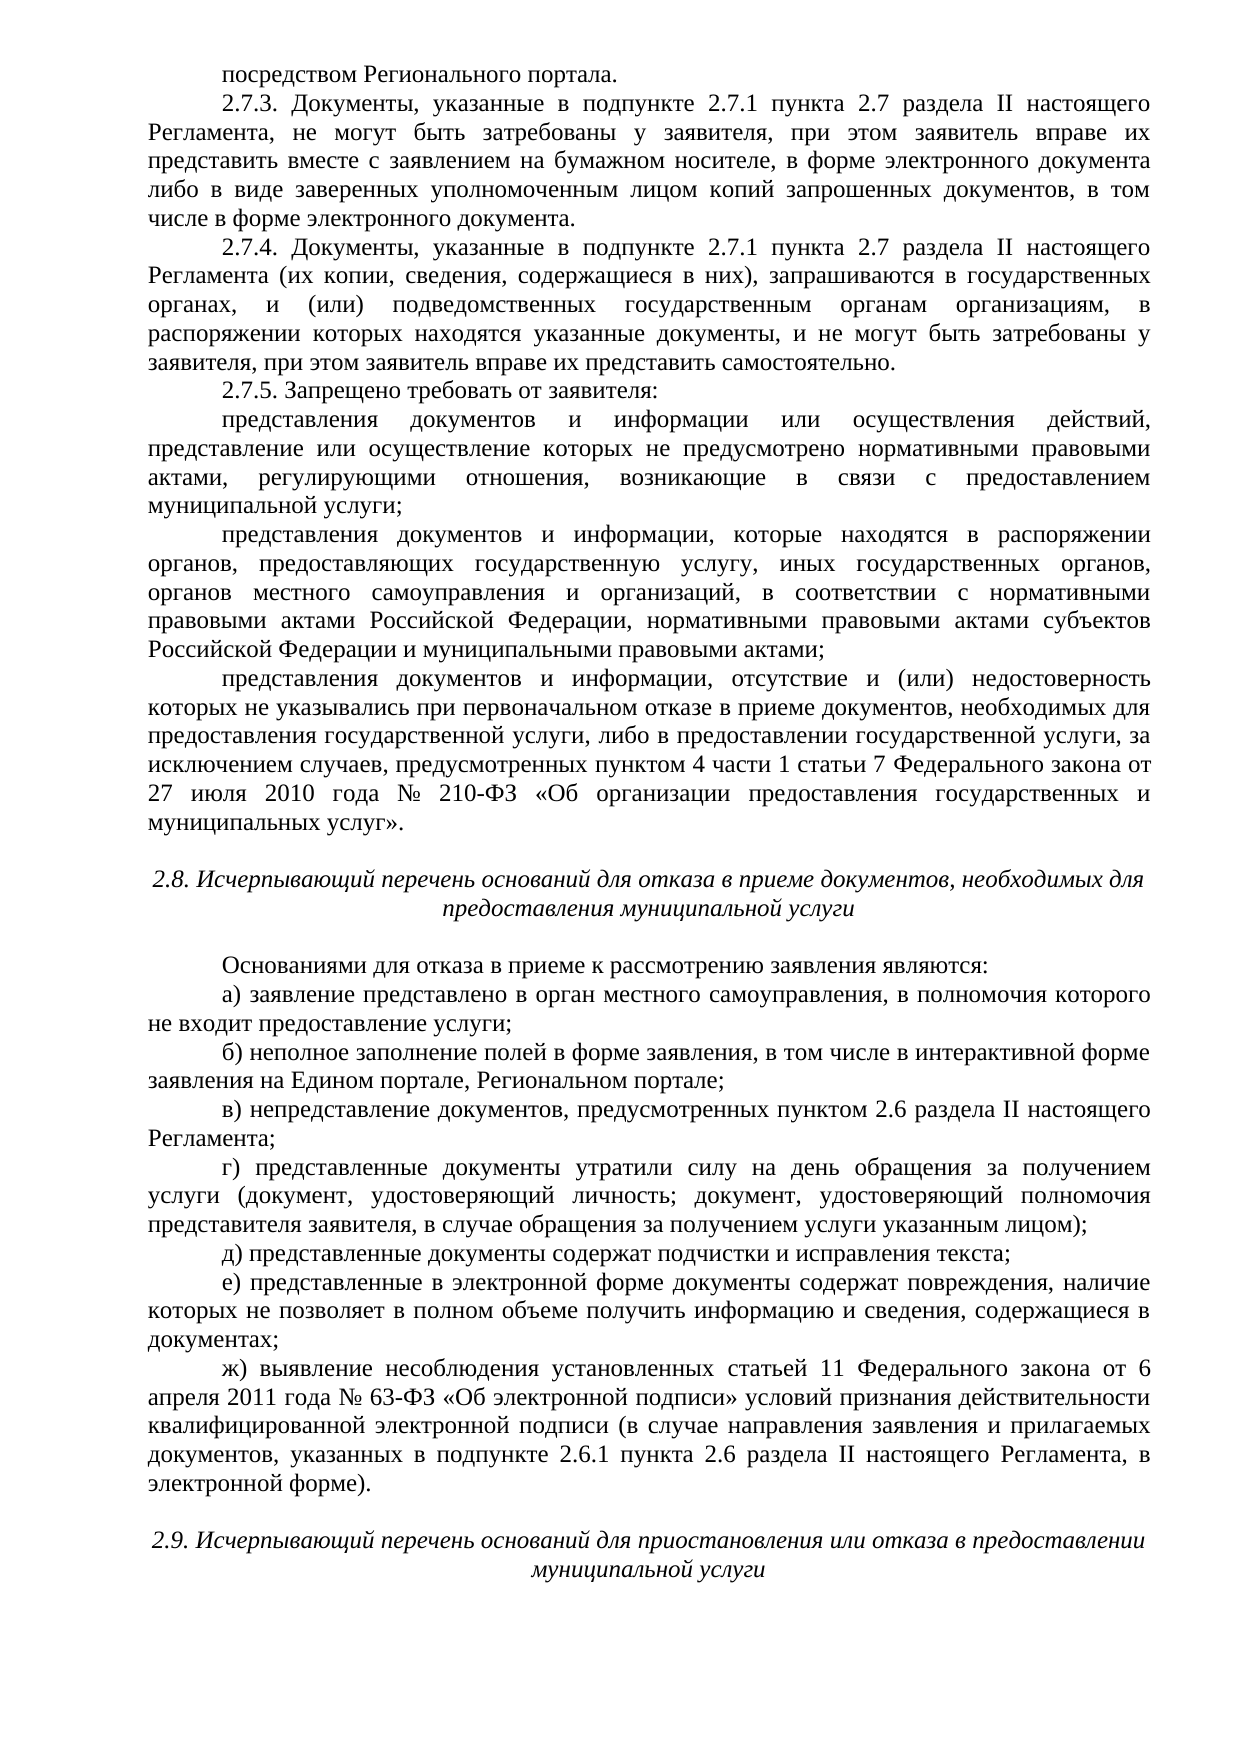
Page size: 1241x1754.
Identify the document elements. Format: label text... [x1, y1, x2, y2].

text 2.7.5. Запрещено требовать от заявителя: [148, 375, 1152, 404]
text представления документов и информации или осуществления действий, представление или осуществление которых не предусмотрено нормативными правовыми актами, регулирующими отношения, возникающие в связи с предоставлением муниципальной услуги; [148, 404, 1152, 519]
text г) представленные документы утратили силу на день обращения за получением услуги (документ, удостоверяющий личность; документ, удостоверяющий полномочия представителя заявителя, в случае обращения за получением услуги указанным лицом); [148, 1152, 1152, 1238]
subtitle 2.9. Исчерпывающий перечень оснований для приостановления или отказа в предоставлении муниципальной услуги [148, 1525, 1152, 1583]
text д) представленные документы содержат подчистки и исправления текста; [148, 1238, 1152, 1267]
subtitle 2.8. Исчерпывающий перечень оснований для отказа в приеме документов, необходимых для предоставления муниципальной услуги [148, 864, 1152, 922]
text посредством Регионального портала. [148, 59, 1152, 88]
text 2.7.3. Документы, указанные в подпункте 2.7.1 пункта 2.7 раздела II настоящего Регламента, не могут быть затребованы у заявителя, при этом заявитель вправе их представить вместе с заявлением на бумажном носителе, в форме электронного документа либо в виде заверенных уполномоченным лицом копий запрошенных документов, в том числе в форме электронного документа. [148, 88, 1152, 232]
text а) заявление представлено в орган местного самоуправления, в полномочия которого не входит предоставление услуги; [148, 979, 1152, 1037]
text е) представленные в электронной форме документы содержат повреждения, наличие которых не позволяет в полном объеме получить информацию и сведения, содержащиеся в документах; [148, 1267, 1152, 1353]
text б) неполное заполнение полей в форме заявления, в том числе в интерактивной форме заявления на Едином портале, Региональном портале; [148, 1037, 1152, 1094]
text представления документов и информации, которые находятся в распоряжении органов, предоставляющих государственную услугу, иных государственных органов, органов местного самоуправления и организаций, в соответствии с нормативными правовыми актами Российской Федерации, нормативными правовыми актами субъектов Российской Федерации и муниципальными правовыми актами; [148, 519, 1152, 663]
text Основаниями для отказа в приеме к рассмотрению заявления являются: [148, 950, 1152, 979]
text в) непредставление документов, предусмотренных пунктом 2.6 раздела II настоящего Регламента; [148, 1094, 1152, 1152]
text представления документов и информации, отсутствие и (или) недостоверность которых не указывались при первоначальном отказе в приеме документов, необходимых для предоставления государственной услуги, либо в предоставлении государственной услуги, за исключением случаев, предусмотренных пунктом 4 части 1 статьи 7 Федерального закона от 27 июля 2010 года № 210-ФЗ «Об организации предоставления государственных и муниципальных услуг». [148, 663, 1152, 835]
text 2.7.4. Документы, указанные в подпункте 2.7.1 пункта 2.7 раздела II настоящего Регламента (их копии, сведения, содержащиеся в них), запрашиваются в государственных органах, и (или) подведомственных государственным органам организациям, в распоряжении которых находятся указанные документы, и не могут быть затребованы у заявителя, при этом заявитель вправе их представить самостоятельно. [148, 232, 1152, 375]
text ж) выявление несоблюдения установленных статьей 11 Федерального закона от 6 апреля 2011 года № 63-ФЗ «Об электронной подписи» условий признания действительности квалифицированной электронной подписи (в случае направления заявления и прилагаемых документов, указанных в подпункте 2.6.1 пункта 2.6 раздела II настоящего Регламента, в электронной форме). [148, 1353, 1152, 1497]
